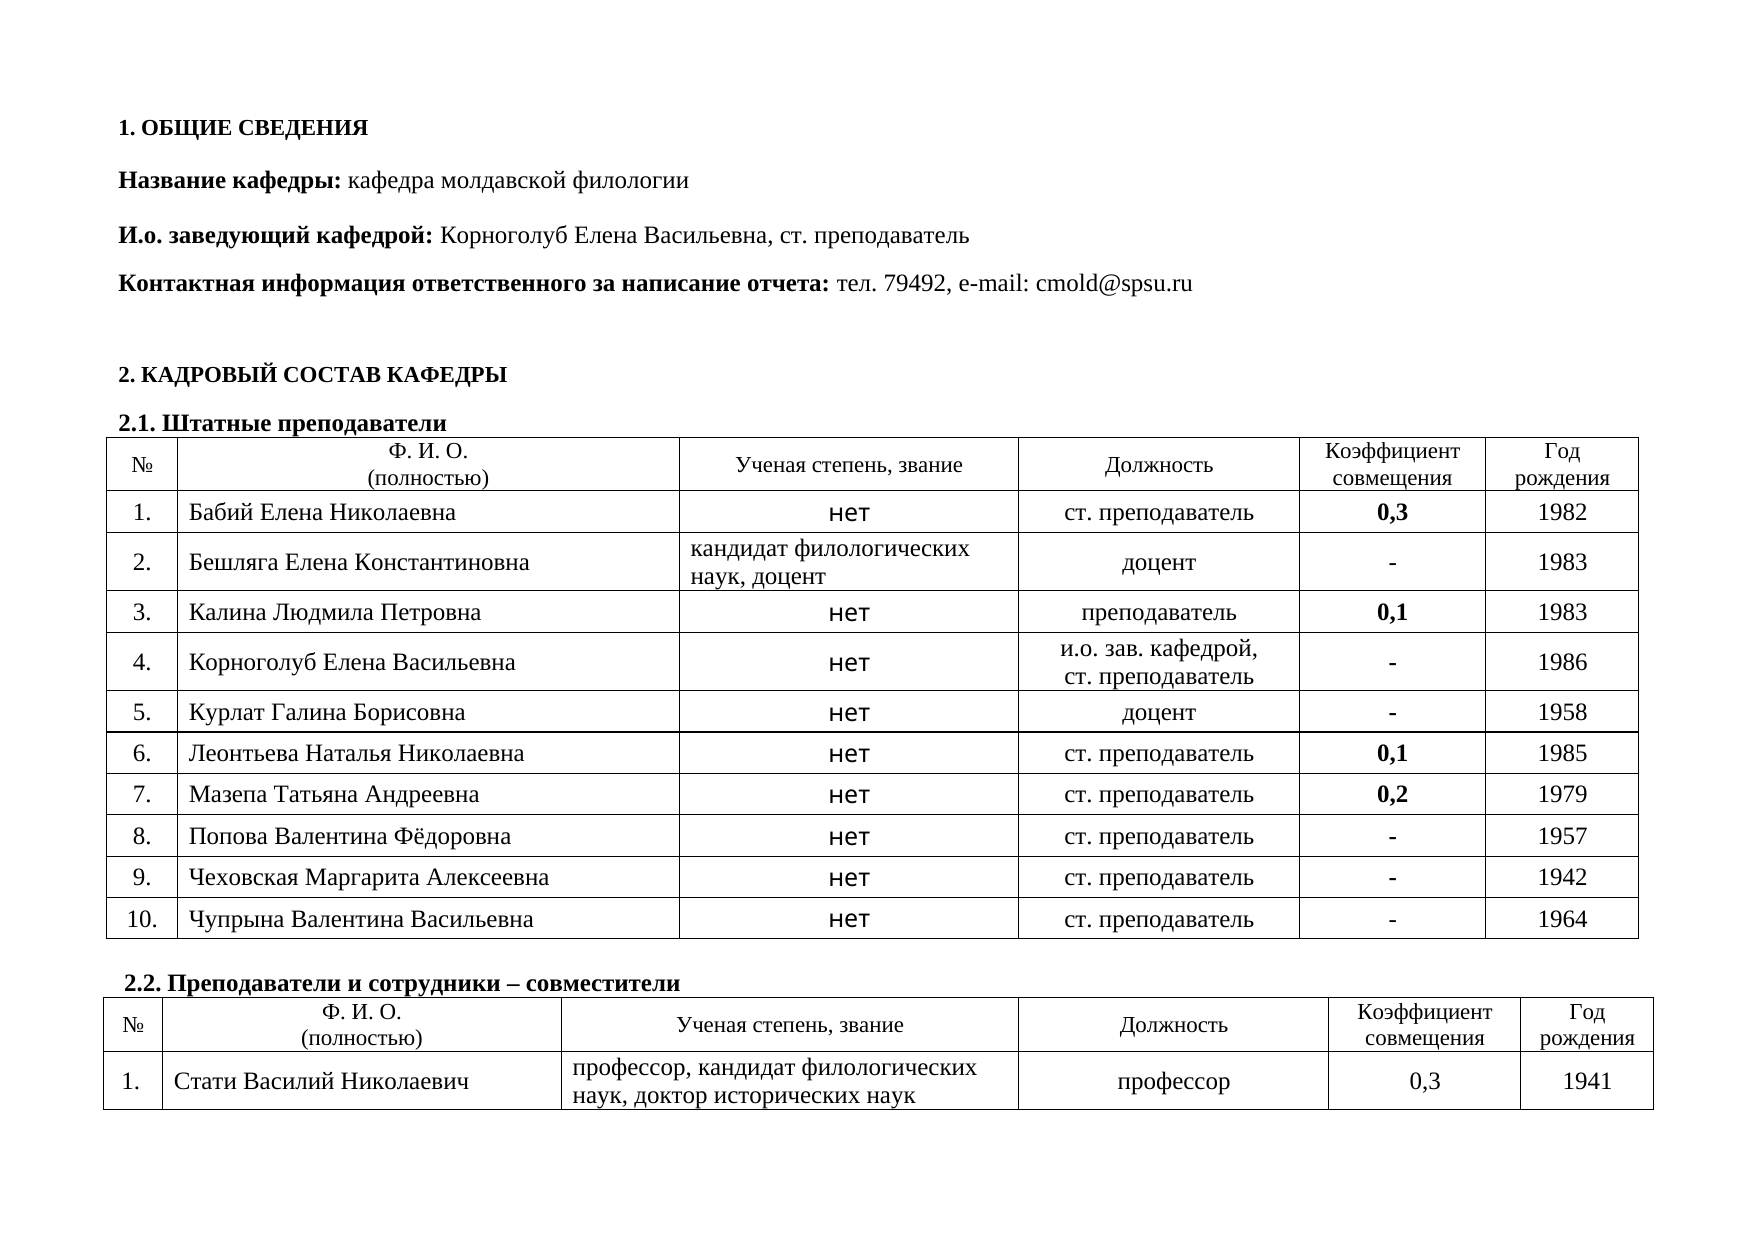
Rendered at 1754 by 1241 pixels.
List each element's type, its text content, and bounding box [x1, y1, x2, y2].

table_cell профессор [1019, 1052, 1328, 1109]
table_cell Калина Людмила Петровна [178, 591, 679, 632]
table_cell доцент [1019, 691, 1299, 731]
table_cell Бешляга Елена Константиновна [178, 533, 679, 590]
table_cell нет [680, 774, 1018, 814]
table_header Год рождения [1486, 438, 1638, 490]
table_cell - [1300, 815, 1485, 856]
table_cell и.о. зав. кафедрой, ст. преподаватель [1019, 633, 1299, 690]
text 2.1. Штатные преподаватели [118, 408, 1636, 437]
table_cell ст. преподаватель [1019, 733, 1299, 773]
table_cell 1942 [1486, 857, 1638, 897]
table_header Должность [1019, 438, 1299, 490]
table_cell - [1300, 898, 1485, 938]
table_cell Мазепа Татьяна Андреевна [178, 774, 679, 814]
table_cell - [1300, 533, 1485, 590]
table_cell - [1300, 633, 1485, 690]
table_cell ст. преподаватель [1019, 898, 1299, 938]
text И.о. заведующий кафедрой: Корноголуб Елена Васильевна, ст. преподаватель [118, 221, 1636, 249]
table_cell 5. [107, 691, 177, 731]
table_cell Корноголуб Елена Васильевна [178, 633, 679, 690]
table_cell нет [680, 691, 1018, 731]
table_cell 2. [107, 533, 177, 590]
text Название кафедры: кафедра молдавской филологии [118, 166, 1636, 194]
table_cell профессор, кандидат филологических наук, доктор исторических наук [562, 1052, 1018, 1109]
table_header Коэффициент совмещения [1300, 438, 1485, 490]
table_cell 10. [107, 898, 177, 938]
table_cell 0,1 [1300, 591, 1485, 632]
table_cell 1982 [1486, 491, 1638, 532]
table_cell Попова Валентина Фёдоровна [178, 815, 679, 856]
table_cell доцент [1019, 533, 1299, 590]
table_cell - [1300, 691, 1485, 731]
table_cell 6. [107, 733, 177, 773]
table_cell 4. [107, 633, 177, 690]
table_cell кандидат филологических наук, доцент [680, 533, 1018, 590]
table_cell 8. [107, 815, 177, 856]
table_cell Бабий Елена Николаевна [178, 491, 679, 532]
table_cell нет [680, 857, 1018, 897]
table_header Коэффициент совмещения [1329, 998, 1520, 1051]
table_cell 1985 [1486, 733, 1638, 773]
table_cell 1964 [1486, 898, 1638, 938]
table_cell Чупрына Валентина Васильевна [178, 898, 679, 938]
table_cell 0,3 [1329, 1052, 1520, 1109]
text 2.2. Преподаватели и сотрудники – совместители [118, 968, 1636, 997]
table_cell нет [680, 491, 1018, 532]
table_cell Стати Василий Николаевич [163, 1052, 561, 1109]
table_cell ст. преподаватель [1019, 491, 1299, 532]
table_header Ф. И. О. (полностью) [178, 438, 679, 490]
table_cell 3. [107, 591, 177, 632]
table_cell ст. преподаватель [1019, 815, 1299, 856]
table_cell ст. преподаватель [1019, 857, 1299, 897]
table_header Должность [1019, 998, 1328, 1051]
table_header Год рождения [1521, 998, 1653, 1051]
table_cell преподаватель [1019, 591, 1299, 632]
table_cell нет [680, 898, 1018, 938]
text 1. Общие сведения [118, 118, 1636, 139]
table_cell 0,2 [1300, 774, 1485, 814]
table_cell Леонтьева Наталья Николаевна [178, 733, 679, 773]
table_cell 1979 [1486, 774, 1638, 814]
table_cell 1958 [1486, 691, 1638, 731]
table_cell 1983 [1486, 533, 1638, 590]
table_cell Курлат Галина Борисовна [178, 691, 679, 731]
table_cell нет [680, 733, 1018, 773]
table_header Ученая степень, звание [562, 998, 1018, 1051]
table_cell - [1300, 857, 1485, 897]
table_cell 1957 [1486, 815, 1638, 856]
text Контактная информация ответственного за написание отчета: тел. 79492, е-mail: cmold@spsu.ru [118, 268, 1636, 297]
table_header № [107, 438, 177, 490]
table_cell 0,1 [1300, 733, 1485, 773]
table_cell нет [680, 591, 1018, 632]
table_header Ученая степень, звание [680, 438, 1018, 490]
text 2. КадровыЙ состав КАфедры [118, 366, 1636, 387]
table_cell 1983 [1486, 591, 1638, 632]
table_cell 7. [107, 774, 177, 814]
table_cell 0,3 [1300, 491, 1485, 532]
table_cell нет [680, 633, 1018, 690]
table_header Ф. И. О. (полностью) [163, 998, 561, 1051]
table_cell 1. [107, 491, 177, 532]
table_cell Чеховская Маргарита Алексеевна [178, 857, 679, 897]
table_cell 9. [107, 857, 177, 897]
table_cell 1. [104, 1052, 162, 1109]
table_cell ст. преподаватель [1019, 774, 1299, 814]
table_cell нет [680, 815, 1018, 856]
table_cell 1941 [1521, 1052, 1653, 1109]
table_cell 1986 [1486, 633, 1638, 690]
table_header № [104, 998, 162, 1051]
